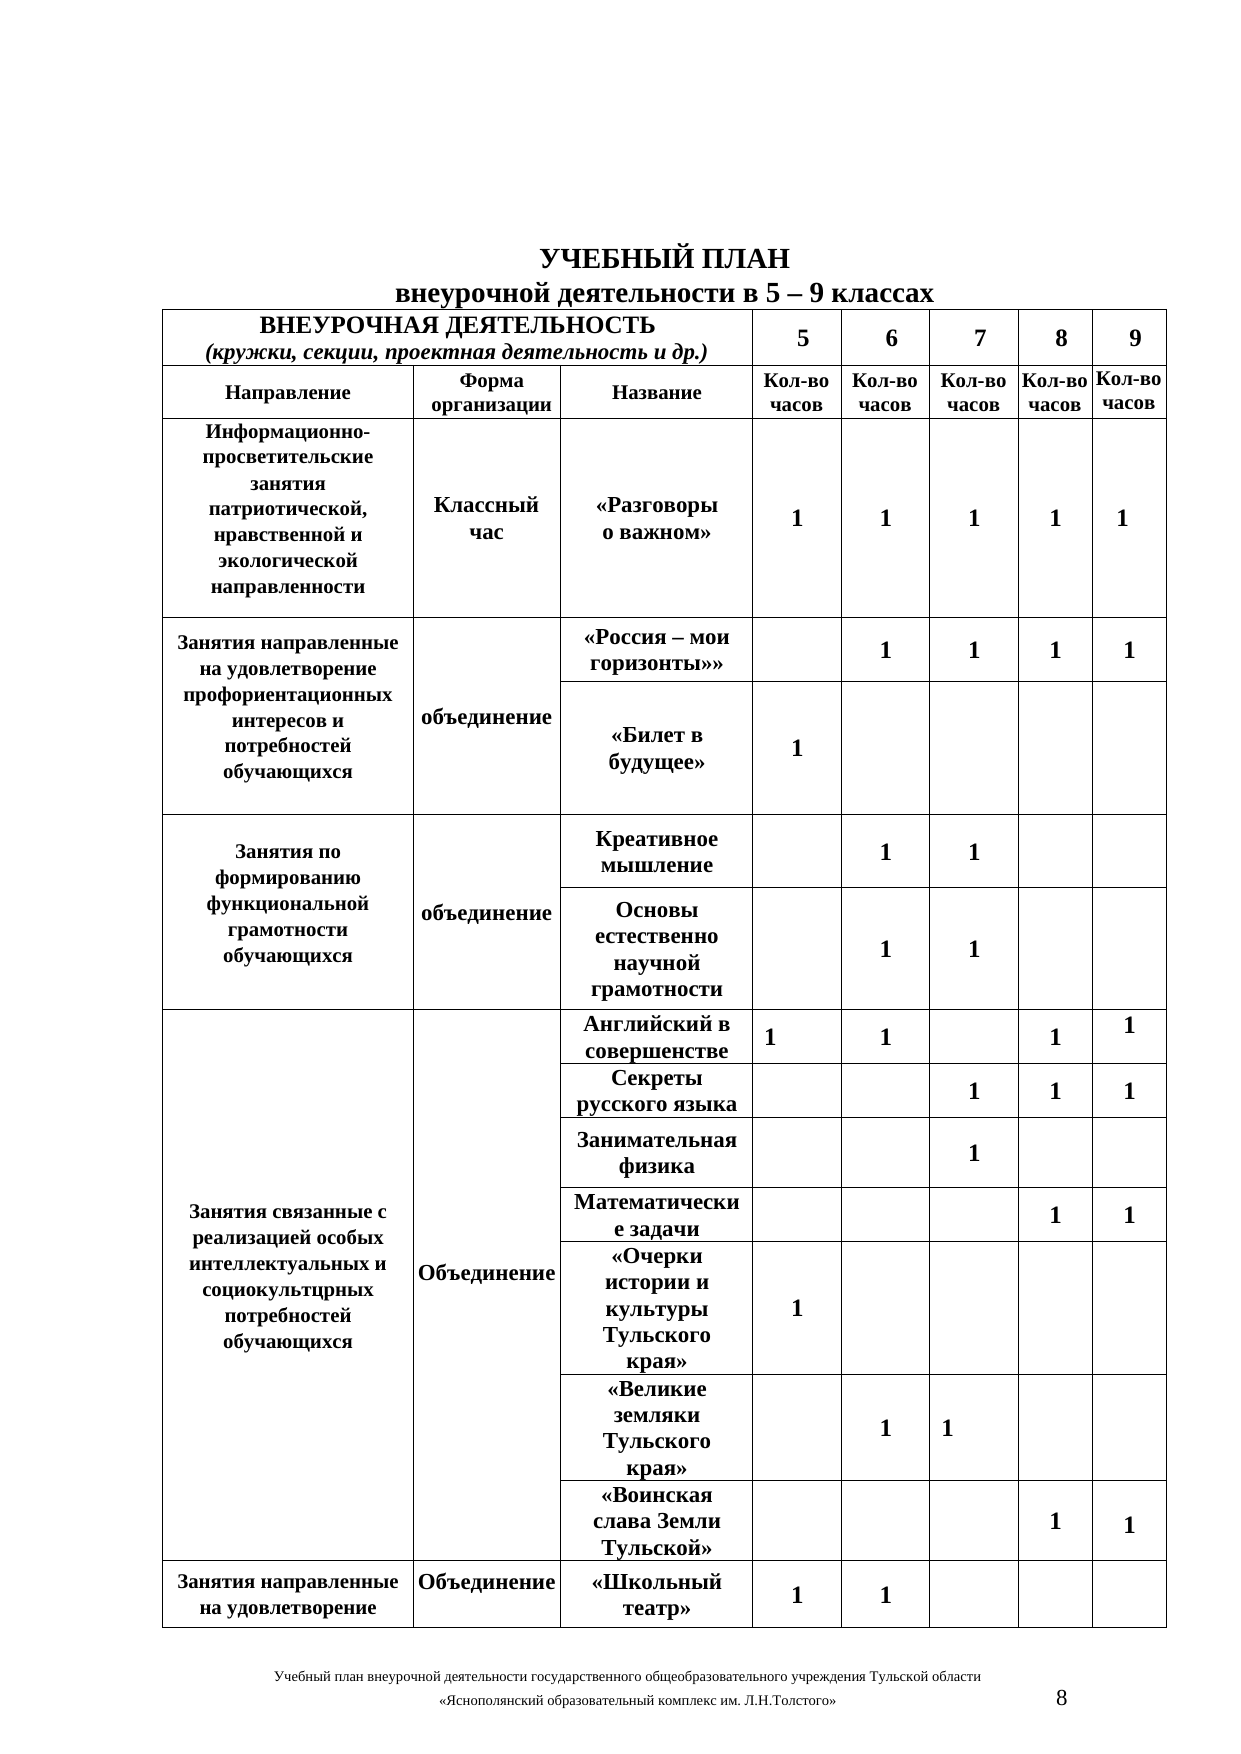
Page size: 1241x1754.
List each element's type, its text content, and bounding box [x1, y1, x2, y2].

table_cell 1 [1019, 1064, 1092, 1117]
table_cell Направление [163, 366, 413, 417]
text УЧЕБНЫЙ ПЛАН [177, 242, 1152, 275]
table_cell Основы естественно научной грамотности [561, 888, 752, 1009]
table_cell 1 [1093, 1064, 1166, 1117]
table_cell «Билет в будущее» [561, 682, 752, 814]
table_cell 1 [1093, 1481, 1166, 1560]
table_cell 1 [930, 888, 1018, 1009]
table_cell Информационно-просветительские занятия патриотической, нравственной и экологической направленности [163, 419, 413, 617]
table_cell «Россия – мои горизонты»» [561, 618, 752, 681]
table_cell [930, 1010, 1018, 1063]
table_cell 1 [753, 1561, 841, 1627]
table_cell «Разговоры о важном» [561, 419, 752, 617]
table_cell Секреты русского языка [561, 1064, 752, 1117]
table_cell 1 [1093, 618, 1166, 681]
table_header 8 [1019, 310, 1092, 365]
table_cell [163, 1561, 413, 1627]
table_cell [1093, 1375, 1166, 1480]
table_cell Кол-во часов [930, 366, 1018, 417]
table_cell Занятия связанные с реализацией особых интеллектуальных и социокультцрных потребностей обучающихся [163, 1010, 413, 1560]
table_cell [1093, 888, 1166, 1009]
table_cell [753, 1188, 841, 1241]
table_cell [1093, 1118, 1166, 1187]
table_cell Креативное мышление [561, 815, 752, 887]
table_cell «Очерки истории и культуры Тульского края» [561, 1242, 752, 1374]
table_cell [753, 1481, 841, 1560]
table_cell 1 [930, 419, 1018, 617]
table_cell 1 [930, 815, 1018, 887]
table_cell [930, 1481, 1018, 1560]
table_cell Кол-во часов [1093, 366, 1166, 417]
table_cell [753, 1064, 841, 1117]
table_cell [1019, 1242, 1092, 1374]
table_cell Математические задачи [561, 1188, 752, 1241]
table_cell [1093, 1561, 1166, 1627]
table_cell [1019, 815, 1092, 887]
table_cell Кол-во часов [842, 366, 929, 417]
table_cell Занимательная физика [561, 1118, 752, 1187]
table_cell 1 [753, 1010, 841, 1063]
table_cell [753, 888, 841, 1009]
table_cell [930, 1561, 1018, 1627]
table_cell 1 [930, 1375, 1018, 1480]
table_cell Занятия направленные на удовлетворение профориентационных интересов и потребностей обучающихся [163, 618, 413, 814]
table_cell [930, 682, 1018, 814]
table_cell 1 [1019, 1010, 1092, 1063]
table_cell 1 [1019, 1481, 1092, 1560]
table_cell [1019, 888, 1092, 1009]
table_cell объединение [414, 815, 560, 1009]
table_cell Объединение [414, 1561, 560, 1627]
table_cell [753, 618, 841, 681]
table_cell 1 [842, 815, 929, 887]
table_cell 1 [930, 1064, 1018, 1117]
table_header 5 [753, 310, 841, 365]
table_cell Английский в совершенстве [561, 1010, 752, 1063]
table_cell 1 [1019, 618, 1092, 681]
table_cell [842, 1242, 929, 1374]
table_header 9 [1093, 310, 1166, 365]
table_cell 1 [1093, 1188, 1166, 1241]
table_cell 1 [842, 1375, 929, 1480]
table_cell [842, 1118, 929, 1187]
table_cell [753, 1375, 841, 1480]
table_cell «Великие земляки Тульского края» [561, 1375, 752, 1480]
table_cell [842, 1188, 929, 1241]
table_cell Кол-во часов [753, 366, 841, 417]
table_cell 1 [842, 618, 929, 681]
table_cell [1093, 682, 1166, 814]
table_cell «Воинская слава Земли Тульской» [561, 1481, 752, 1560]
table_cell Кол-во часов [1019, 366, 1092, 417]
table_cell 1 [930, 1118, 1018, 1187]
table_cell [842, 1064, 929, 1117]
table_cell 1 [842, 1561, 929, 1627]
table_cell 1 [1019, 1188, 1092, 1241]
text внеурочной деятельности в 5 – 9 классах [177, 275, 1152, 309]
table_cell [930, 1188, 1018, 1241]
table_cell Занятия по формированию функциональной грамотности обучающихся [163, 815, 413, 1009]
table_cell [1019, 1561, 1092, 1627]
table_cell Название [561, 366, 752, 417]
table_cell 1 [1093, 419, 1166, 617]
table_cell [930, 1242, 1018, 1374]
table_cell [1019, 1375, 1092, 1480]
table_cell [1093, 815, 1166, 887]
table_cell 1 [753, 419, 841, 617]
table_cell [1019, 682, 1092, 814]
table_cell [1093, 1242, 1166, 1374]
table_header 7 [930, 310, 1018, 365]
table_header 6 [842, 310, 929, 365]
table_cell [842, 1481, 929, 1560]
table_cell [753, 1118, 841, 1187]
table_cell 1 [753, 682, 841, 814]
table_cell 1 [842, 419, 929, 617]
table_cell 1 [1093, 1010, 1166, 1063]
table_cell 1 [842, 888, 929, 1009]
table_cell «Школьный театр» [561, 1561, 752, 1627]
table_cell 1 [753, 1242, 841, 1374]
table_cell [1019, 1118, 1092, 1187]
table_cell [842, 682, 929, 814]
table_cell 1 [1019, 419, 1092, 617]
table_cell 1 [842, 1010, 929, 1063]
table_cell Форма организации [414, 366, 560, 417]
table_cell 1 [930, 618, 1018, 681]
table_cell Объединение [414, 1010, 560, 1560]
table_cell Классный час [414, 419, 560, 617]
table_cell объединение [414, 618, 560, 814]
table_cell [753, 815, 841, 887]
table_header ВНЕУРОЧНАЯ ДЕЯТЕЛЬНОСТЬ (кружки, секции, проектная деятельность и др.) [163, 310, 752, 365]
